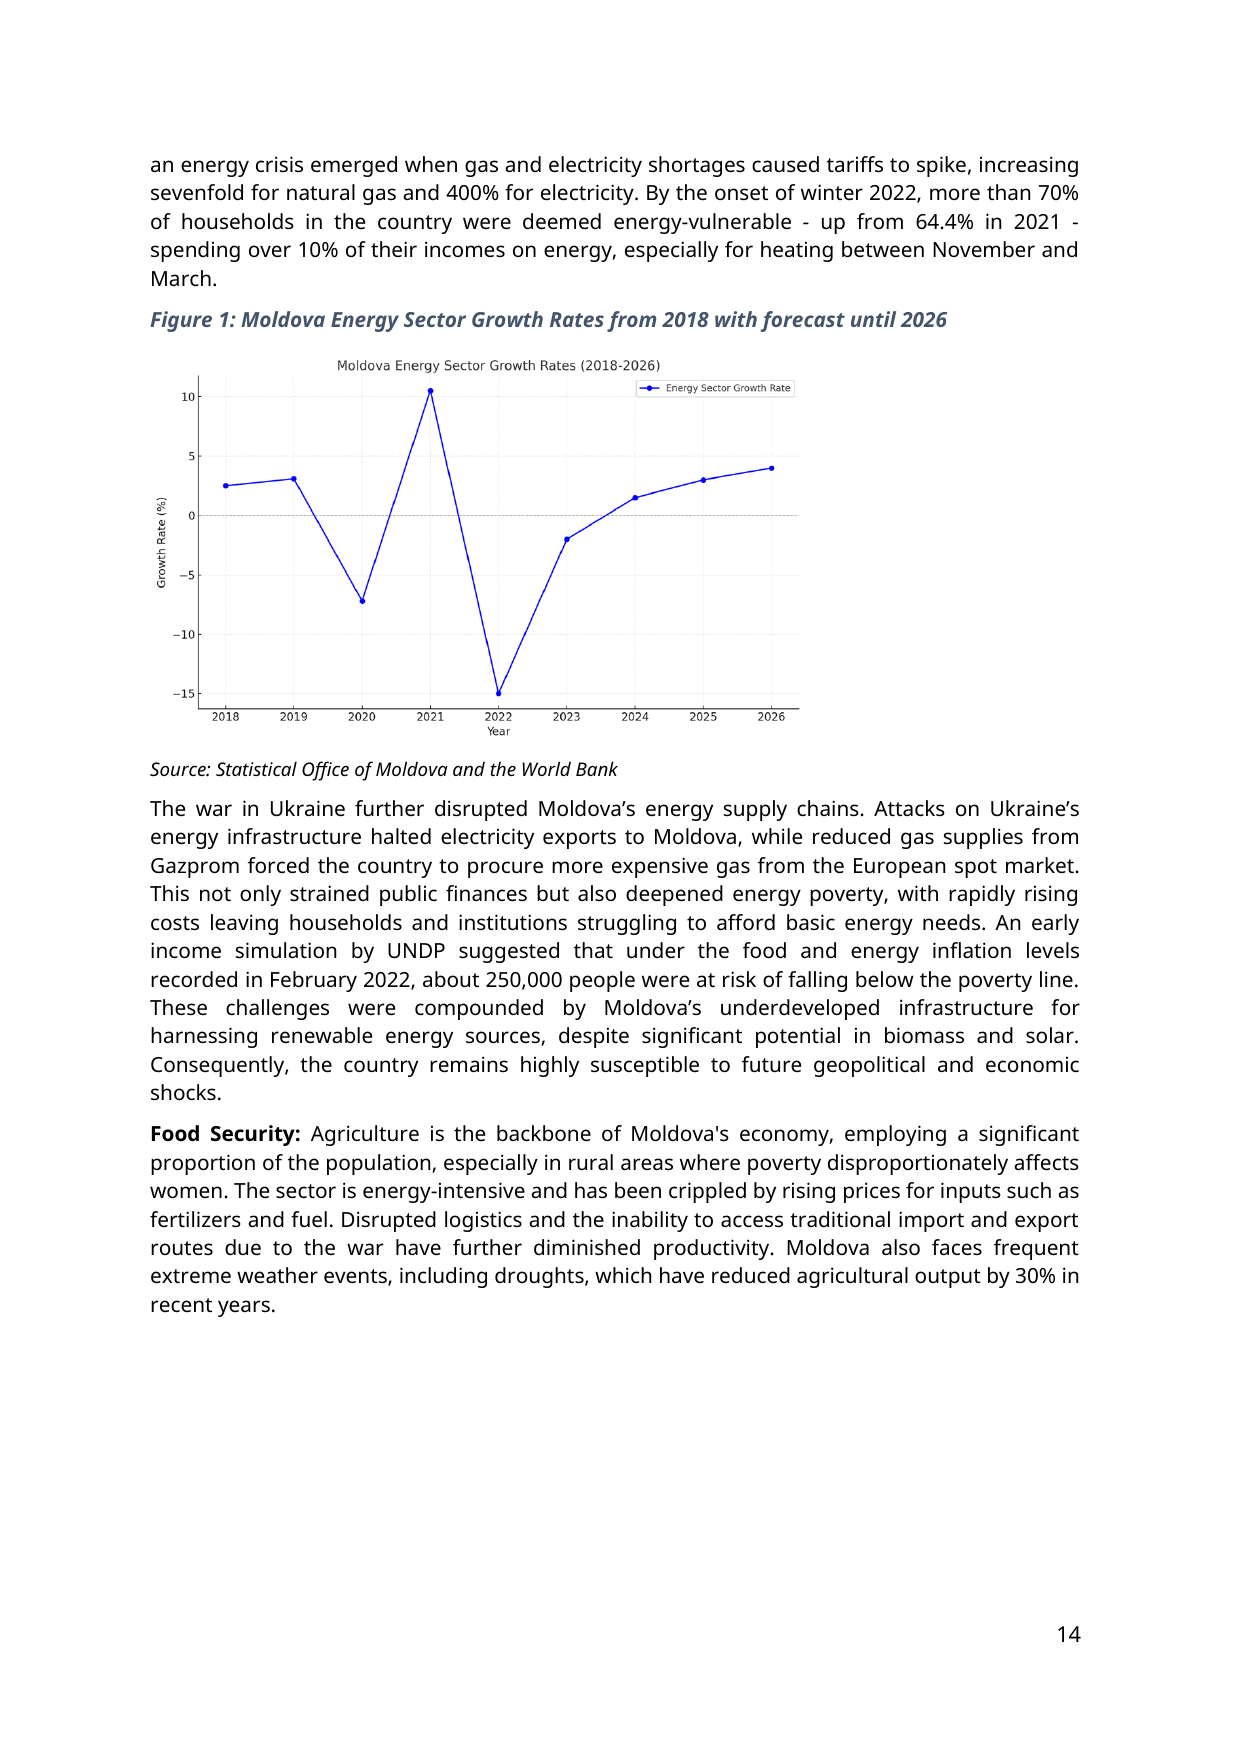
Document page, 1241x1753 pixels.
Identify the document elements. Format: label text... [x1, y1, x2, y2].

text Source: Statistical Office of Moldova and the World Bank [150, 756, 1081, 782]
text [150, 150, 1081, 292]
text Food Security: Agriculture is the backbone of Moldova's economy, employing a significant proportion of the population, especially in rural areas where poverty disproportionately affects women. The sector is energy-intensive and has been crippled by rising prices for inputs such as fertilizers and fuel. Disrupted logistics and the inability to access traditional import and export routes due to the war have further diminished productivity. Moldova also faces frequent extreme weather events, including droughts, which have reduced agricultural output by 30% in recent years. [150, 1119, 1081, 1318]
picture [150, 353, 805, 744]
text The war in Ukraine further disrupted Moldova’s energy supply chains. Attacks on Ukraine’s energy infrastructure halted electricity exports to Moldova, while reduced gas supplies from Gazprom forced the country to procure more expensive gas from the European spot market. This not only strained public finances but also deepened energy poverty, with rapidly rising costs leaving households and institutions struggling to afford basic energy needs. An early income simulation by UNDP suggested that under the food and energy inflation levels recorded in February 2022, about 250,000 people were at risk of falling below the poverty line. These challenges were compounded by Moldova’s underdeveloped infrastructure for harnessing renewable energy sources, despite significant potential in biomass and solar. Consequently, the country remains highly susceptible to future geopolitical and economic shocks. [150, 794, 1081, 1107]
text Figure 1: Moldova Energy Sector Growth Rates from 2018 with forecast until 2026 [150, 305, 1081, 333]
